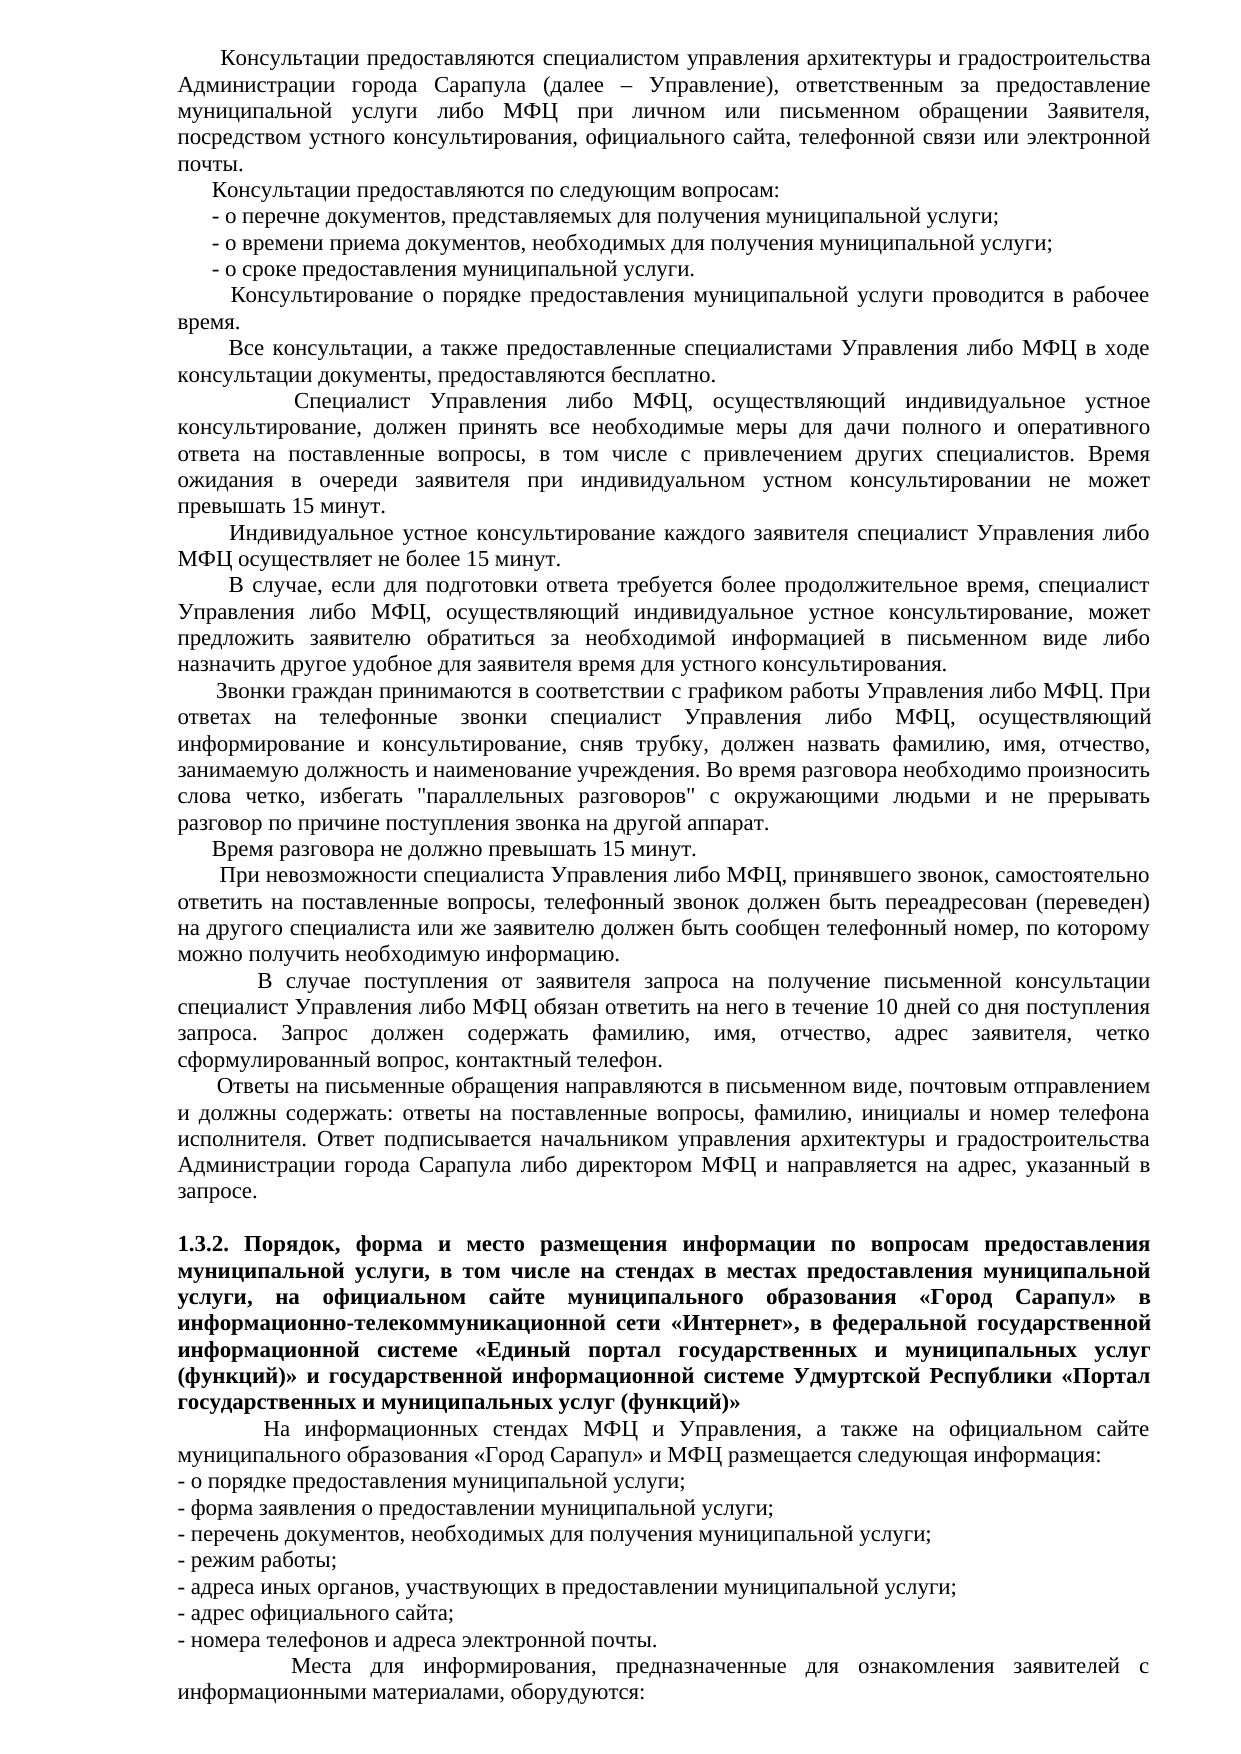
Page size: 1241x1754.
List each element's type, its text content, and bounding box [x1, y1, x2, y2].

text - номера телефонов и адреса электронной почты. [177, 1626, 1152, 1652]
text На информационных стендах МФЦ и Управления, а также на официальном сайте муниципального образования «Город Сарапул» и МФЦ размещается следующая информация: [177, 1415, 1152, 1467]
text - о порядке предоставления муниципальной услуги; [177, 1467, 1152, 1494]
text - о перечне документов, представляемых для получения муниципальной услуги; [177, 202, 1152, 229]
text 1.3.2. Порядок, форма и место размещения информации по вопросам предоставления муниципальной услуги, в том числе на стендах в местах предоставления муниципальной услуги, на официальном сайте муниципального образования «Город Сарапул» в информационно-телекоммуникационной сети «Интернет», в федеральной государственной информационной системе «Единый портал государственных и муниципальных услуг (функций)» и государственной информационной системе Удмуртской Республики «Портал государственных и муниципальных услуг (функций)» [177, 1230, 1152, 1415]
text Специалист Управления либо МФЦ, осуществляющий индивидуальное устное консультирование, должен принять все необходимые меры для дачи полного и оперативного ответа на поставленные вопросы, в том числе с привлечением других специалистов. Время ожидания в очереди заявителя при индивидуальном устном консультировании не может превышать 15 минут. [177, 387, 1152, 519]
text В случае, если для подготовки ответа требуется более продолжительное время, специалист Управления либо МФЦ, осуществляющий индивидуальное устное консультирование, может предложить заявителю обратиться за необходимой информацией в письменном виде либо назначить другое удобное для заявителя время для устного консультирования. [177, 571, 1152, 677]
text - о времени приема документов, необходимых для получения муниципальной услуги; [177, 229, 1152, 255]
text В случае поступления от заявителя запроса на получение письменной консультации специалист Управления либо МФЦ обязан ответить на него в течение 10 дней со дня поступления запроса. Запрос должен содержать фамилию, имя, отчество, адрес заявителя, четко сформулированный вопрос, контактный телефон. [177, 967, 1152, 1072]
text Звонки граждан принимаются в соответствии с графиком работы Управления либо МФЦ. При ответах на телефонные звонки специалист Управления либо МФЦ, осуществляющий информирование и консультирование, сняв трубку, должен назвать фамилию, имя, отчество, занимаемую должность и наименование учреждения. Во время разговора необходимо произносить слова четко, избегать "параллельных разговоров" с окружающими людьми и не прерывать разговор по причине поступления звонка на другой аппарат. [177, 677, 1152, 835]
text Индивидуальное устное консультирование каждого заявителя специалист Управления либо МФЦ осуществляет не более 15 минут. [177, 519, 1152, 571]
text Консультирование о порядке предоставления муниципальной услуги проводится в рабочее время. [177, 282, 1152, 334]
text Ответы на письменные обращения направляются в письменном виде, почтовым отправлением и должны содержать: ответы на поставленные вопросы, фамилию, инициалы и номер телефона исполнителя. Ответ подписывается начальником управления архитектуры и градостроительства Администрации города Сарапула либо директором МФЦ и направляется на адрес, указанный в запросе. [177, 1072, 1152, 1204]
text Консультации предоставляются по следующим вопросам: [177, 176, 1152, 202]
text Консультации предоставляются специалистом управления архитектуры и градостроительства Администрации города Сарапула (далее – Управление), ответственным за предоставление муниципальной услуги либо МФЦ при личном или письменном обращении Заявителя, посредством устного консультирования, официального сайта, телефонной связи или электронной почты. [177, 44, 1152, 176]
text - режим работы; [177, 1547, 1152, 1573]
text - адрес официального сайта; [177, 1599, 1152, 1626]
text - перечень документов, необходимых для получения муниципальной услуги; [177, 1520, 1152, 1547]
text - форма заявления о предоставлении муниципальной услуги; [177, 1494, 1152, 1520]
text Все консультации, а также предоставленные специалистами Управления либо МФЦ в ходе консультации документы, предоставляются бесплатно. [177, 334, 1152, 387]
text - адреса иных органов, участвующих в предоставлении муниципальной услуги; [177, 1573, 1152, 1599]
text При невозможности специалиста Управления либо МФЦ, принявшего звонок, самостоятельно ответить на поставленные вопросы, телефонный звонок должен быть переадресован (переведен) на другого специалиста или же заявителю должен быть сообщен телефонный номер, по которому можно получить необходимую информацию. [177, 861, 1152, 967]
text - о сроке предоставления муниципальной услуги. [177, 255, 1152, 282]
text Места для информирования, предназначенные для ознакомления заявителей с информационными материалами, оборудуются: [177, 1652, 1152, 1705]
text Время разговора не должно превышать 15 минут. [177, 835, 1152, 861]
